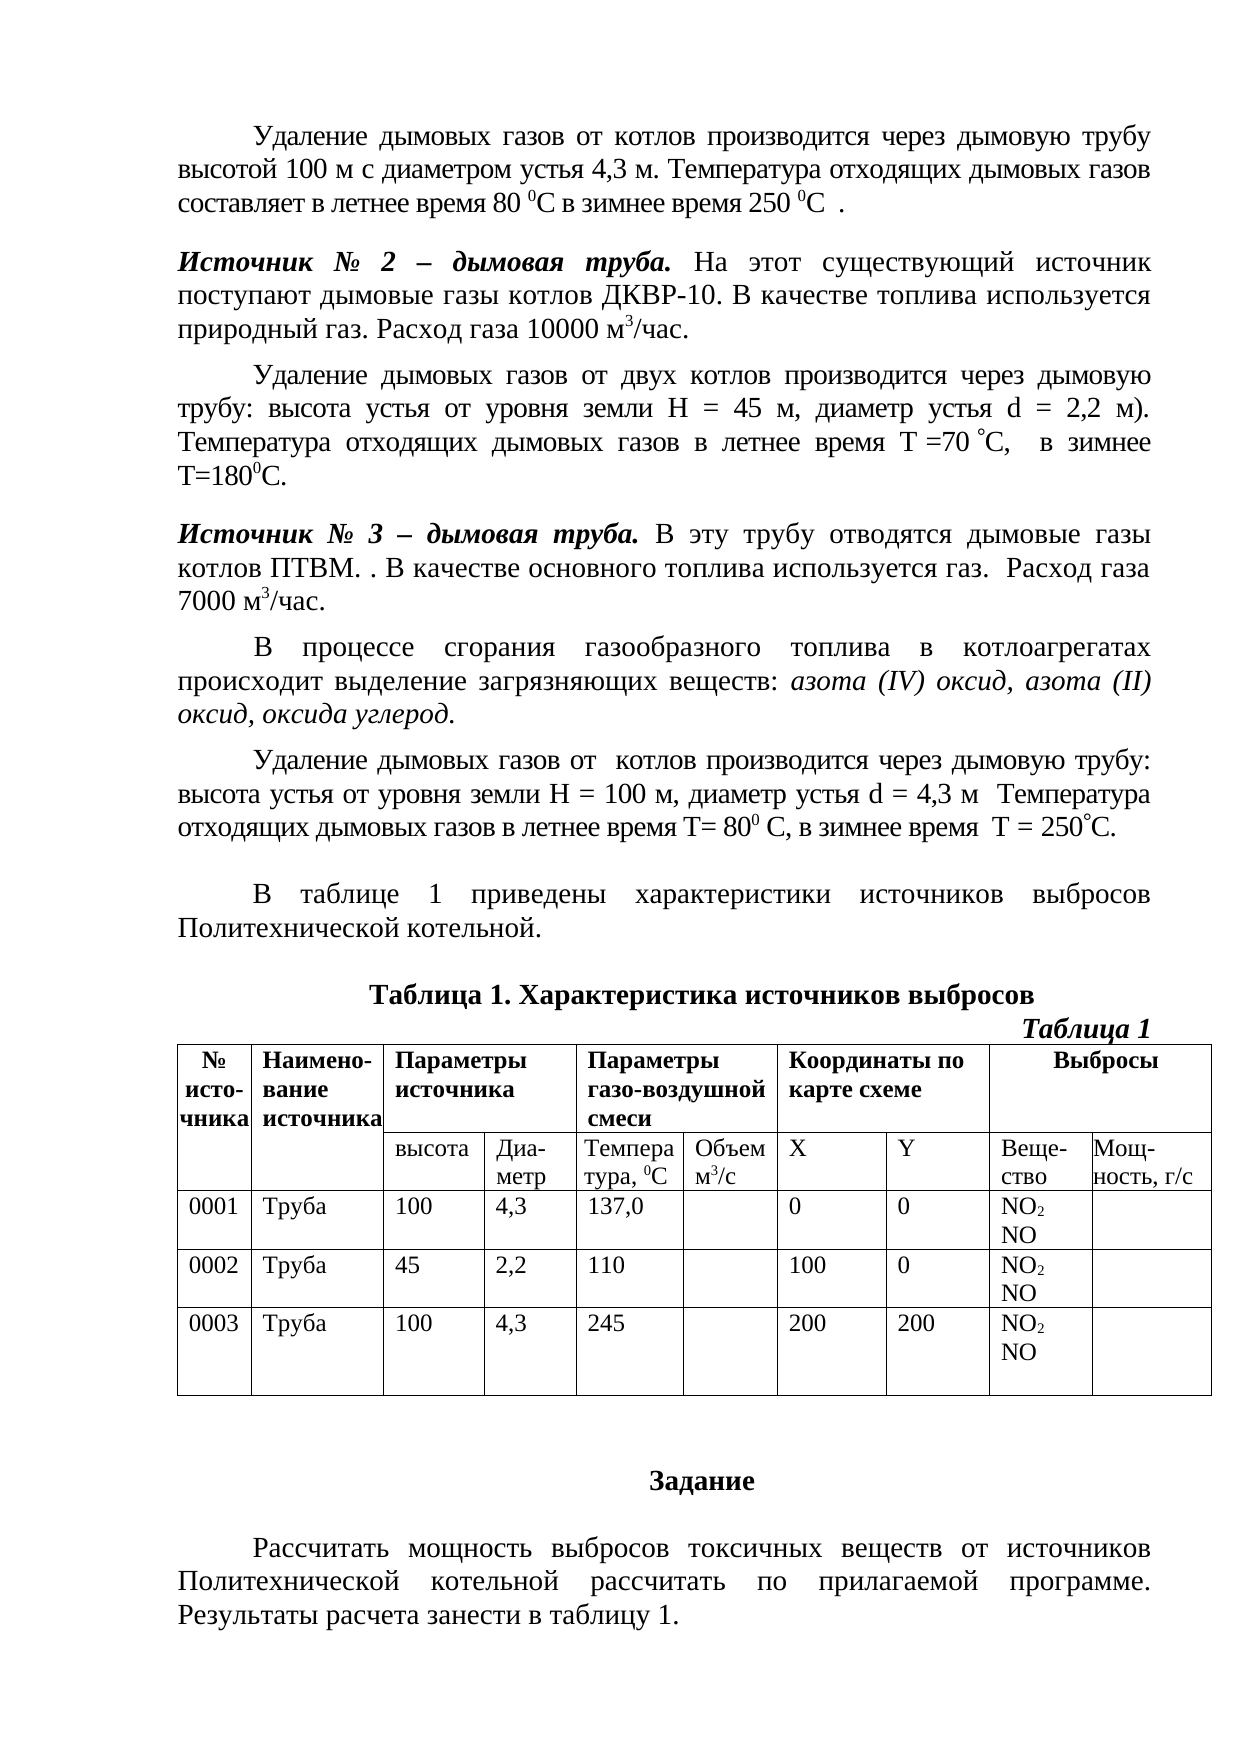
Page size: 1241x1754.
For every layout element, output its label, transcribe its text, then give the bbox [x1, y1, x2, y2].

text Источник № 2 – дымовая труба. На этот существующий источник поступают дымовые газы котлов ДКВР-10. В качестве топлива используется природный газ. Расход газа 10000 м3/час. [177, 244, 1152, 344]
table_cell 200 [778, 1308, 886, 1394]
table_header Выбросы [990, 1045, 1211, 1132]
text В процессе сгорания газообразного топлива в котлоагрегатах происходит выделение загрязняющих веществ: азота (IV) оксид, азота (II) оксид, оксида углерод. [177, 629, 1152, 730]
text В таблице 1 приведены характеристики источников выбросов Политехнической котельной. [177, 877, 1152, 944]
table_cell 100 [778, 1250, 886, 1307]
table_cell 4,3 [485, 1308, 576, 1394]
table_cell 200 [887, 1308, 989, 1394]
text Таблица 1. Характеристика источников выбросов [177, 977, 1152, 1011]
table_cell NO2 NO [990, 1250, 1092, 1307]
table_cell 0 [887, 1250, 989, 1307]
table_cell X [778, 1133, 886, 1190]
table_cell 0 [778, 1191, 886, 1249]
table_cell Веще-ство [990, 1133, 1092, 1190]
text Удаление дымовых газов от котлов производится через дымовую трубу высотой с диаметром устья . Температура отходящих дымовых газов составляет в летнее время 80 0С в зимнее время 250 0С . [177, 118, 1152, 219]
table_cell Температура, 0С [577, 1133, 683, 1190]
table_cell 100 [384, 1308, 484, 1394]
table_cell Мощ-ность, г/с [1093, 1133, 1211, 1190]
table_cell 0001 [178, 1191, 251, 1249]
table_cell Труба [252, 1191, 383, 1249]
table_cell NO2 NO [990, 1191, 1092, 1249]
table_cell [1093, 1308, 1211, 1394]
text Задание [177, 1463, 1152, 1496]
table_cell [1093, 1191, 1211, 1249]
table_cell Y [887, 1133, 989, 1190]
text Удаление дымовых газов от двух котлов производится через дымовую трубу: высота устья от уровня земли Н = , диаметр устья d = 2,2 м). Температура отходящих дымовых газов в летнее время Т =70 С, в зимнее Т=1800С. [177, 357, 1152, 491]
table_header Координаты по карте схеме [778, 1045, 989, 1132]
table_cell Труба [252, 1308, 383, 1394]
table_cell 0 [887, 1191, 989, 1249]
text Удаление дымовых газов от котлов производится через дымовую трубу: высота устья от уровня земли Н = , диаметр устья d = Температура отходящих дымовых газов в летнее время Т= 800 С, в зимнее время Т = 250С. [177, 742, 1152, 843]
table_cell [1093, 1250, 1211, 1307]
table_cell 4,3 [485, 1191, 576, 1249]
table_header Наимено-вание источника [252, 1045, 383, 1190]
table_cell высота [384, 1133, 484, 1190]
table_cell 0002 [178, 1250, 251, 1307]
table_cell 245 [577, 1308, 683, 1394]
table_cell 137,0 [577, 1191, 683, 1249]
table_cell [684, 1308, 777, 1394]
table_cell 100 [384, 1191, 484, 1249]
table_cell 45 [384, 1250, 484, 1307]
table_cell [684, 1250, 777, 1307]
table_header № исто-чника [178, 1045, 251, 1190]
table_cell 0003 [178, 1308, 251, 1394]
text Источник № 3 – дымовая труба. В эту трубу отводятся дымовые газы котлов ПТВМ. . В качестве основного топлива используется газ. Расход газа 7000 м3/час. [177, 516, 1152, 617]
table_cell NO2 NO [990, 1308, 1092, 1394]
text Рассчитать мощность выбросов токсичных веществ от источников Политехнической котельной рассчитать по прилагаемой программе. Результаты расчета занести в таблицу 1. [177, 1530, 1152, 1630]
table_cell [684, 1191, 777, 1249]
table_cell Объем м3/с [684, 1133, 777, 1190]
table_cell Диа-метр [485, 1133, 576, 1190]
table_header Параметры газо-воздушной смеси [577, 1045, 777, 1132]
table_cell 110 [577, 1250, 683, 1307]
table_cell Труба [252, 1250, 383, 1307]
table_header Параметры источника [384, 1045, 576, 1132]
table_cell 2,2 [485, 1250, 576, 1307]
text Таблица 1 [177, 1011, 1152, 1044]
